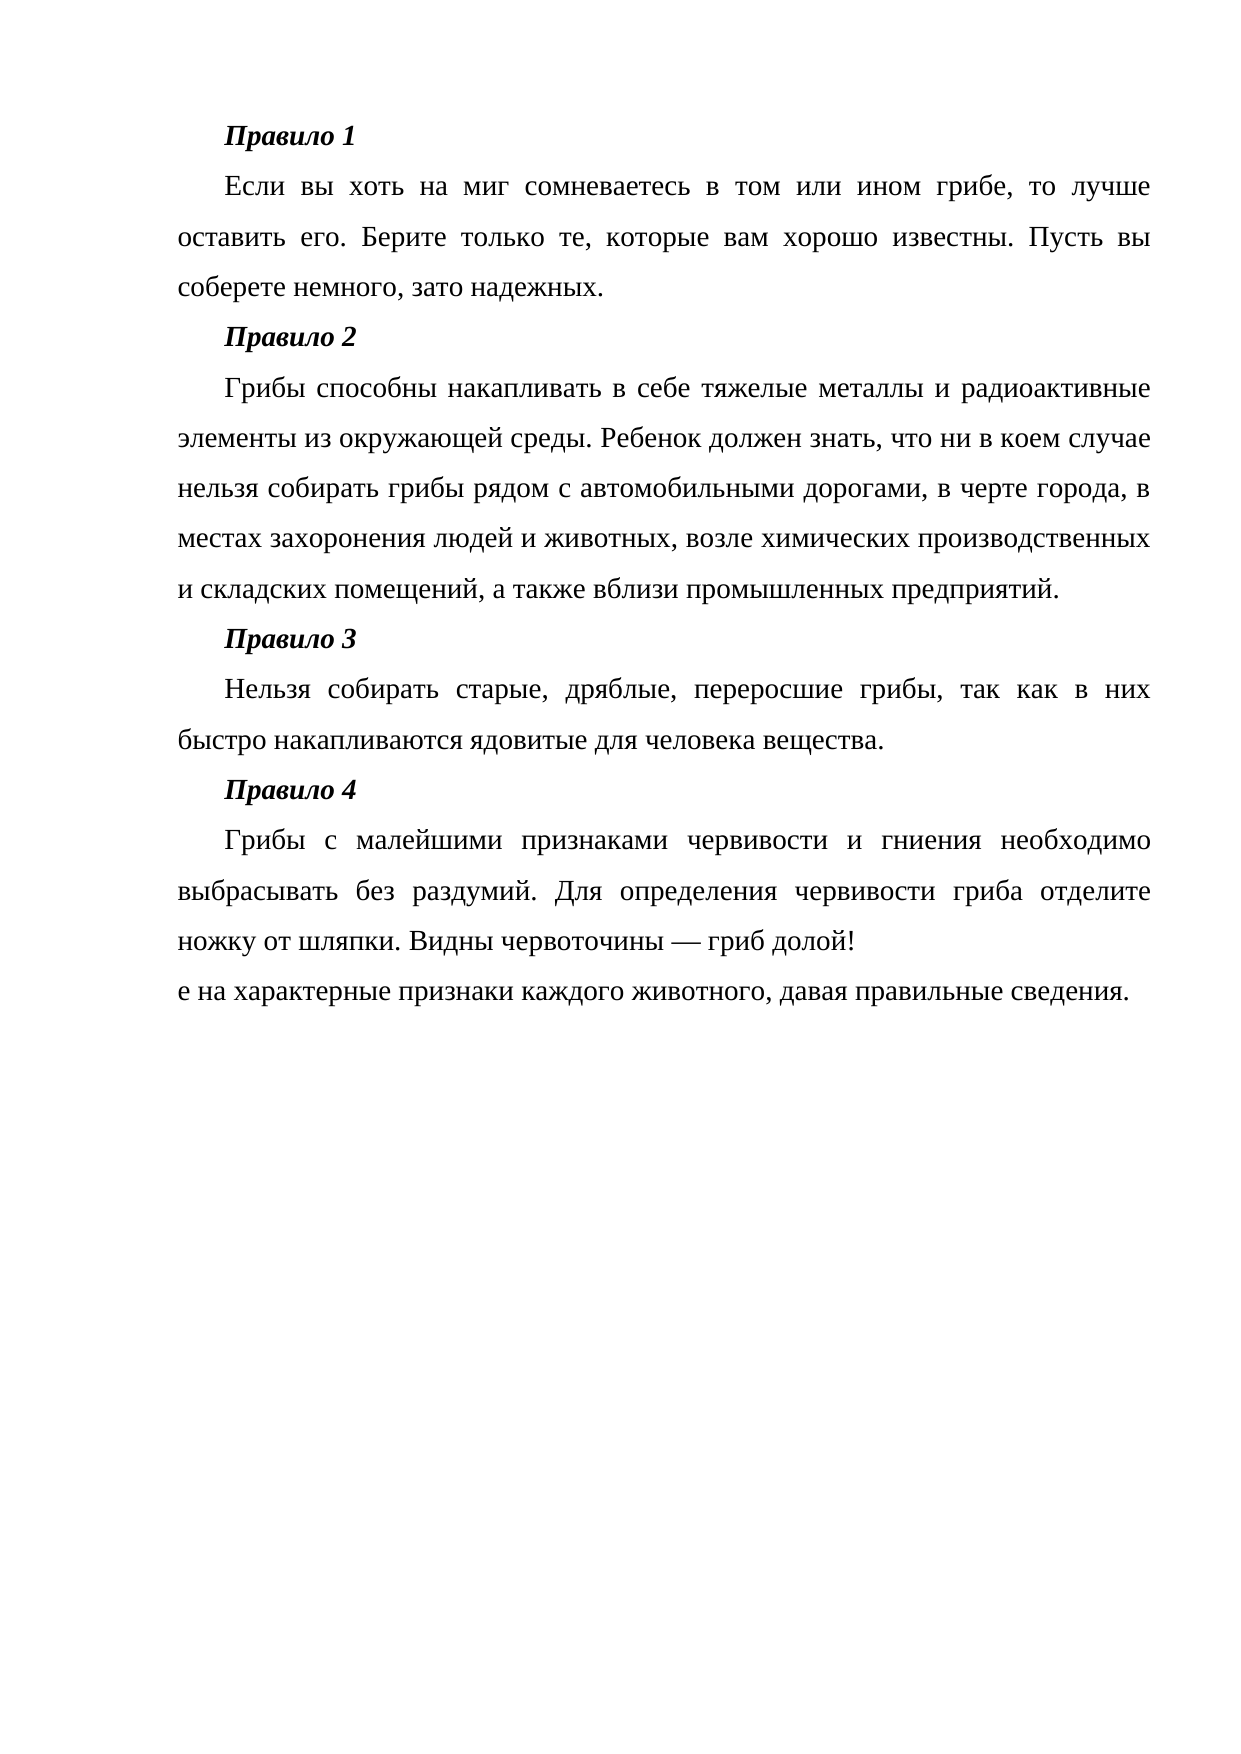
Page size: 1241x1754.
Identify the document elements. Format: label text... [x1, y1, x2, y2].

text Правило 1 [177, 118, 1152, 152]
text Правило 3 [177, 621, 1152, 655]
text Грибы способны накапливать в себе тяжелые металлы и радиоактивные элементы из окружающей среды. Ребенок должен знать, что ни в коем случае нельзя собирать грибы рядом с автомобильными дорогами, в черте города, в местах захоронения людей и животных, возле химических производственных и складских помещений, а также вблизи промышленных предприятий. [177, 370, 1152, 604]
text Правило 4 [177, 772, 1152, 806]
text Если вы хоть на миг сомневаетесь в том или ином грибе, то лучше оставить его. Берите только те, которые вам хорошо известны. Пусть вы соберете немного, зато надежных. [177, 168, 1152, 303]
text е на характерные признаки каждого животного, давая правильные сведения. [177, 973, 1152, 1007]
text Грибы с малейшими признаками червивости и гниения необходимо выбрасывать без раздумий. Для определения червивости гриба отделите ножку от шляпки. Видны червоточины — гриб долой! [177, 822, 1152, 957]
text Нельзя собирать старые, дряблые, переросшие грибы, так как в них быстро накапливаются ядовитые для человека вещества. [177, 672, 1152, 755]
text Правило 2 [177, 319, 1152, 353]
